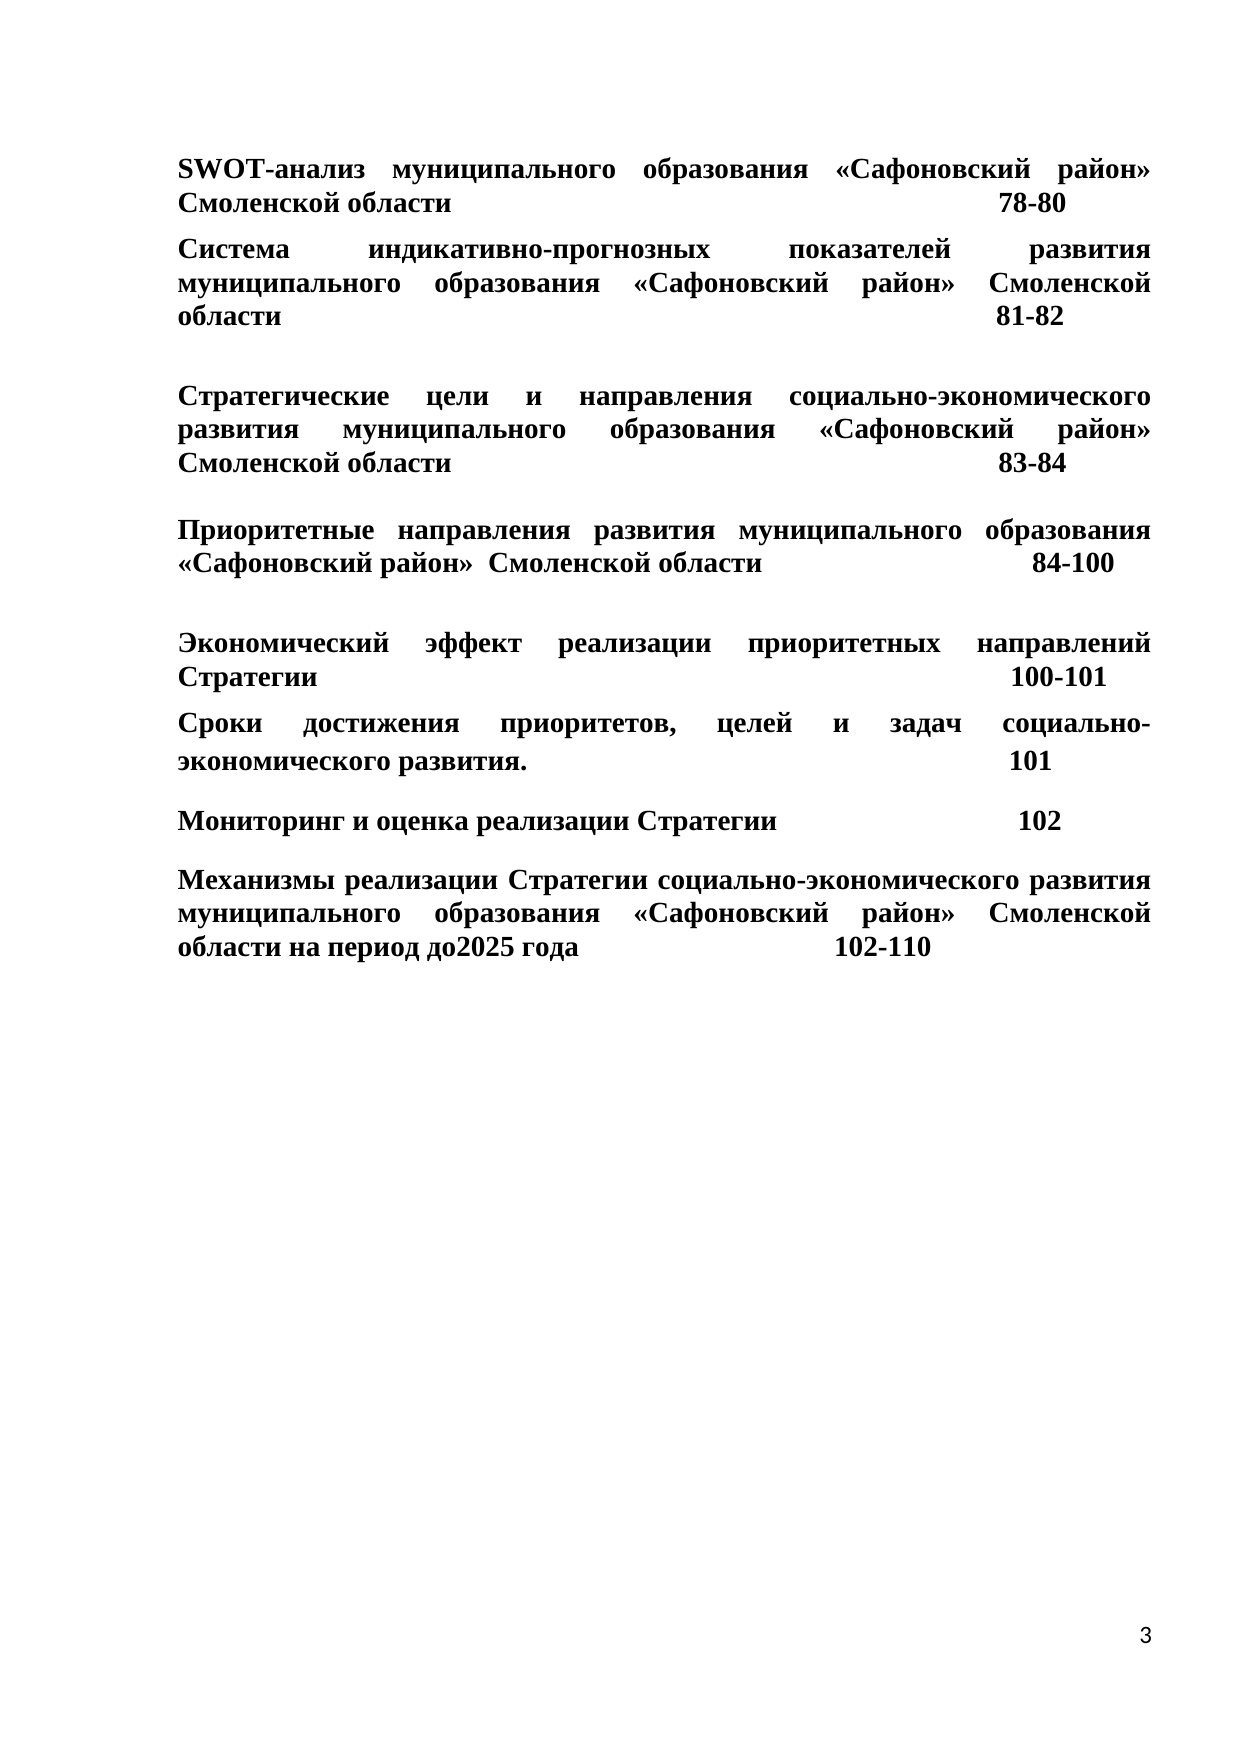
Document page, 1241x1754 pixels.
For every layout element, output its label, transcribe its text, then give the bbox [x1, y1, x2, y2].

text Экономический эффект реализации приоритетных направлений Стратегии 100-101 [177, 625, 1152, 692]
text Механизмы реализации Стратегии социально-экономического развития муниципального образования «Сафоновский район» Смоленской области на период до2025 года 102-110 [177, 862, 1152, 963]
text Приоритетные направления развития муниципального образования «Сафоновский район» Смоленской области 84-100 [177, 512, 1152, 579]
text SWOT-анализ муниципального образования «Сафоновский район» Смоленской области 78-80 [177, 152, 1152, 219]
list Система индикативно-прогнозных показателей развития муниципального образования «Сафоновский район» Смоленской области 81-82 [177, 231, 1152, 332]
text Стратегические цели и направления социально-экономического развития муниципального образования «Сафоновский район» Смоленской области 83-84 [177, 378, 1152, 478]
text Мониторинг и оценка реализации Стратегии 102 [177, 803, 1152, 836]
text Сроки достижения приоритетов, целей и задач социально-экономического развития. 101 [177, 705, 1152, 777]
